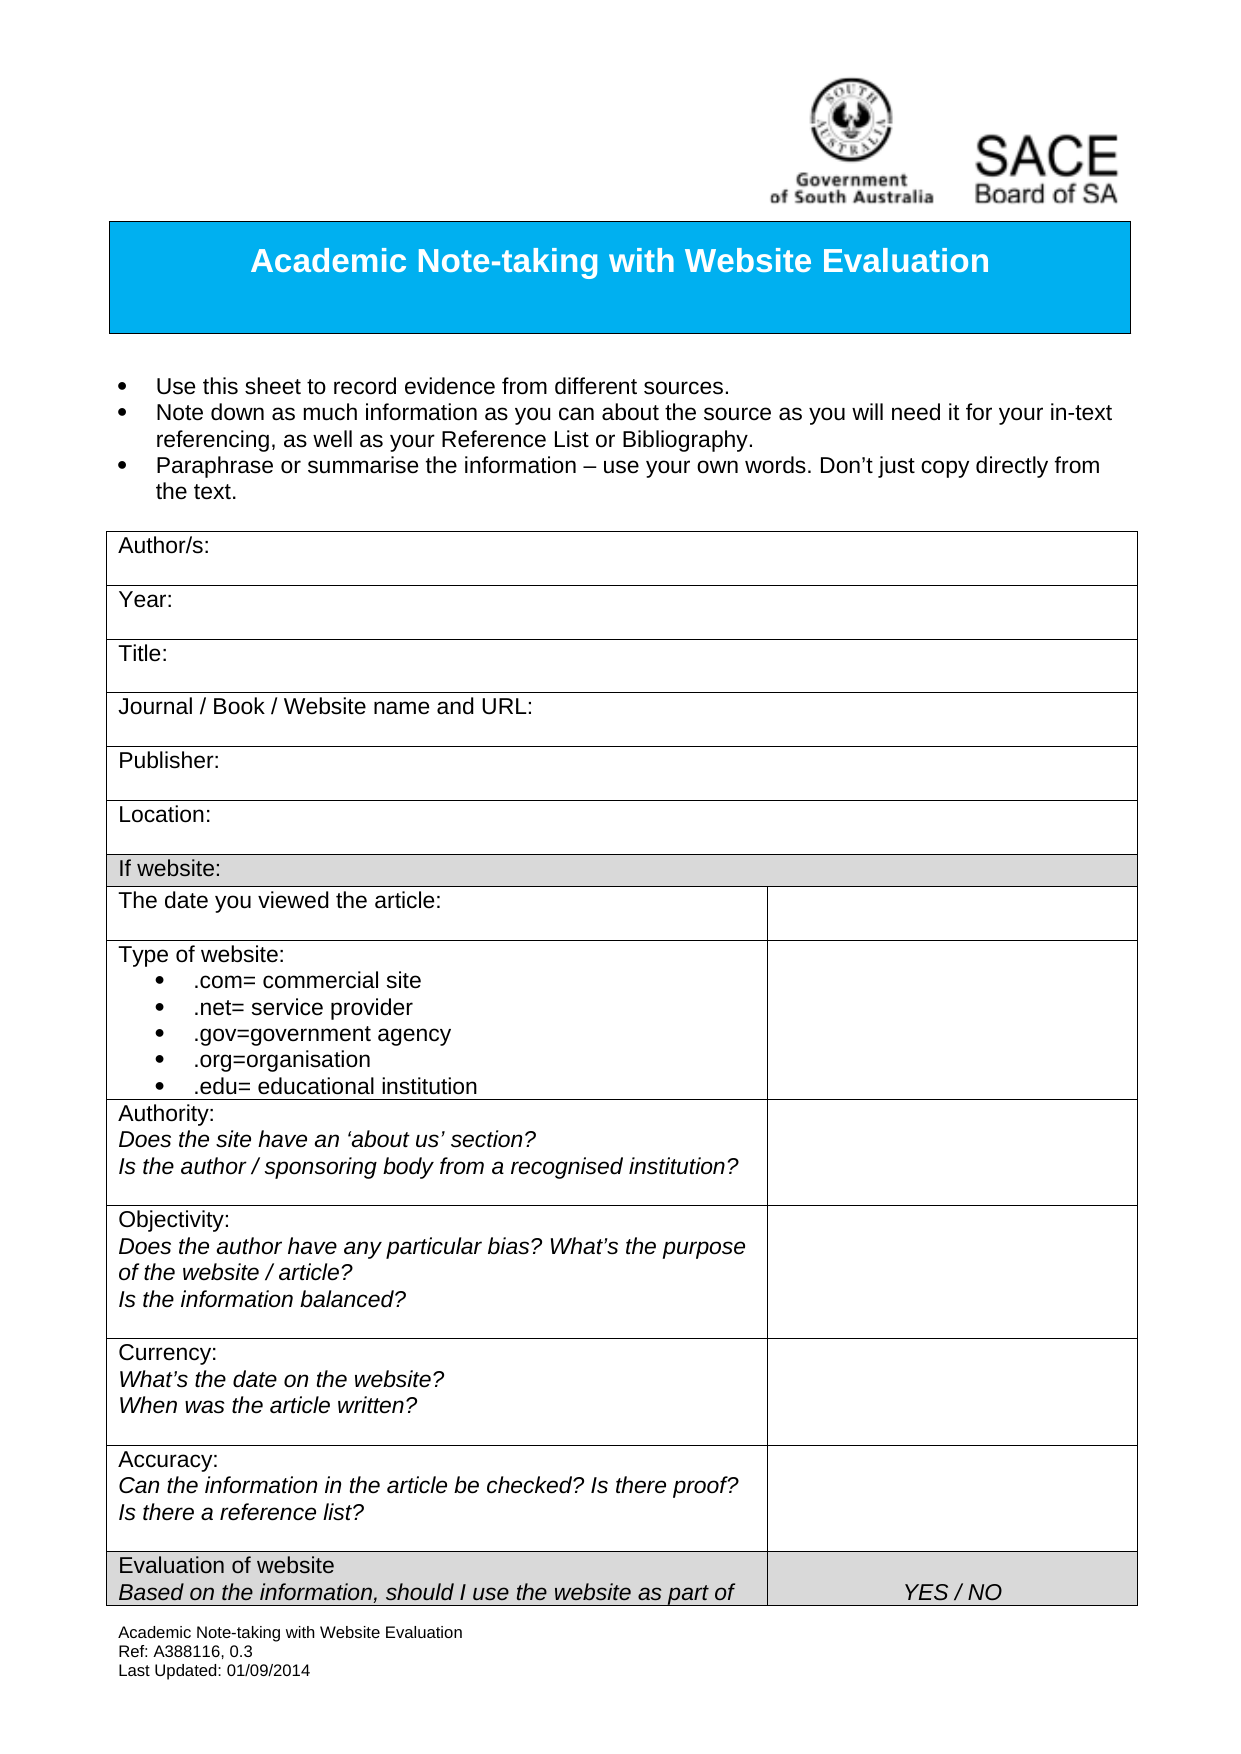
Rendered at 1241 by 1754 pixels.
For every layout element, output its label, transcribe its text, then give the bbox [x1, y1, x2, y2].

table_cell Title: [107, 640, 1137, 692]
list Use this sheet to record evidence from different sources. [118, 373, 1122, 399]
list Paraphrase or summarise the information – use your own words. Don’t just copy directly from the text. [118, 452, 1122, 504]
table_cell The date you viewed the article: [107, 887, 767, 940]
table_cell [768, 1446, 1137, 1551]
table_header Author/s: [107, 532, 1137, 585]
table_cell [768, 941, 1137, 1099]
table_cell [768, 1339, 1137, 1445]
subtitle Academic Note-taking with Website Evaluation [110, 240, 1130, 280]
table_cell Authority: Does the site have an ‘about us’ section? Is the author / sponsoring body from a recognised institution? [107, 1100, 767, 1205]
list Note down as much information as you can about the source as you will need it for your in-text referencing, as well as your Reference List or Bibliography. [118, 399, 1122, 452]
table_cell Year: [107, 586, 1137, 638]
table_cell [768, 1206, 1137, 1338]
table_cell Location: [107, 801, 1137, 853]
table_cell Publisher: [107, 747, 1137, 800]
table_cell Accuracy: Can the information in the article be checked? Is there proof? Is there a reference list? [107, 1446, 767, 1551]
table_cell Journal / Book / Website name and URL: [107, 693, 1137, 746]
table_cell Objectivity: Does the author have any particular bias? What’s the purpose of the website / article? Is the information balanced? [107, 1206, 767, 1338]
table_cell Currency: What’s the date on the website? When was the article written? [107, 1339, 767, 1445]
table_cell Type of website: .com= commercial site .net= service provider .gov=government agency .org=organisation .edu= educational institution [107, 941, 767, 1099]
table_cell [768, 1100, 1137, 1205]
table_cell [107, 1552, 767, 1605]
table_cell YES / NO [768, 1552, 1137, 1605]
table_cell If website: [107, 855, 1137, 886]
table_cell [768, 887, 1137, 940]
